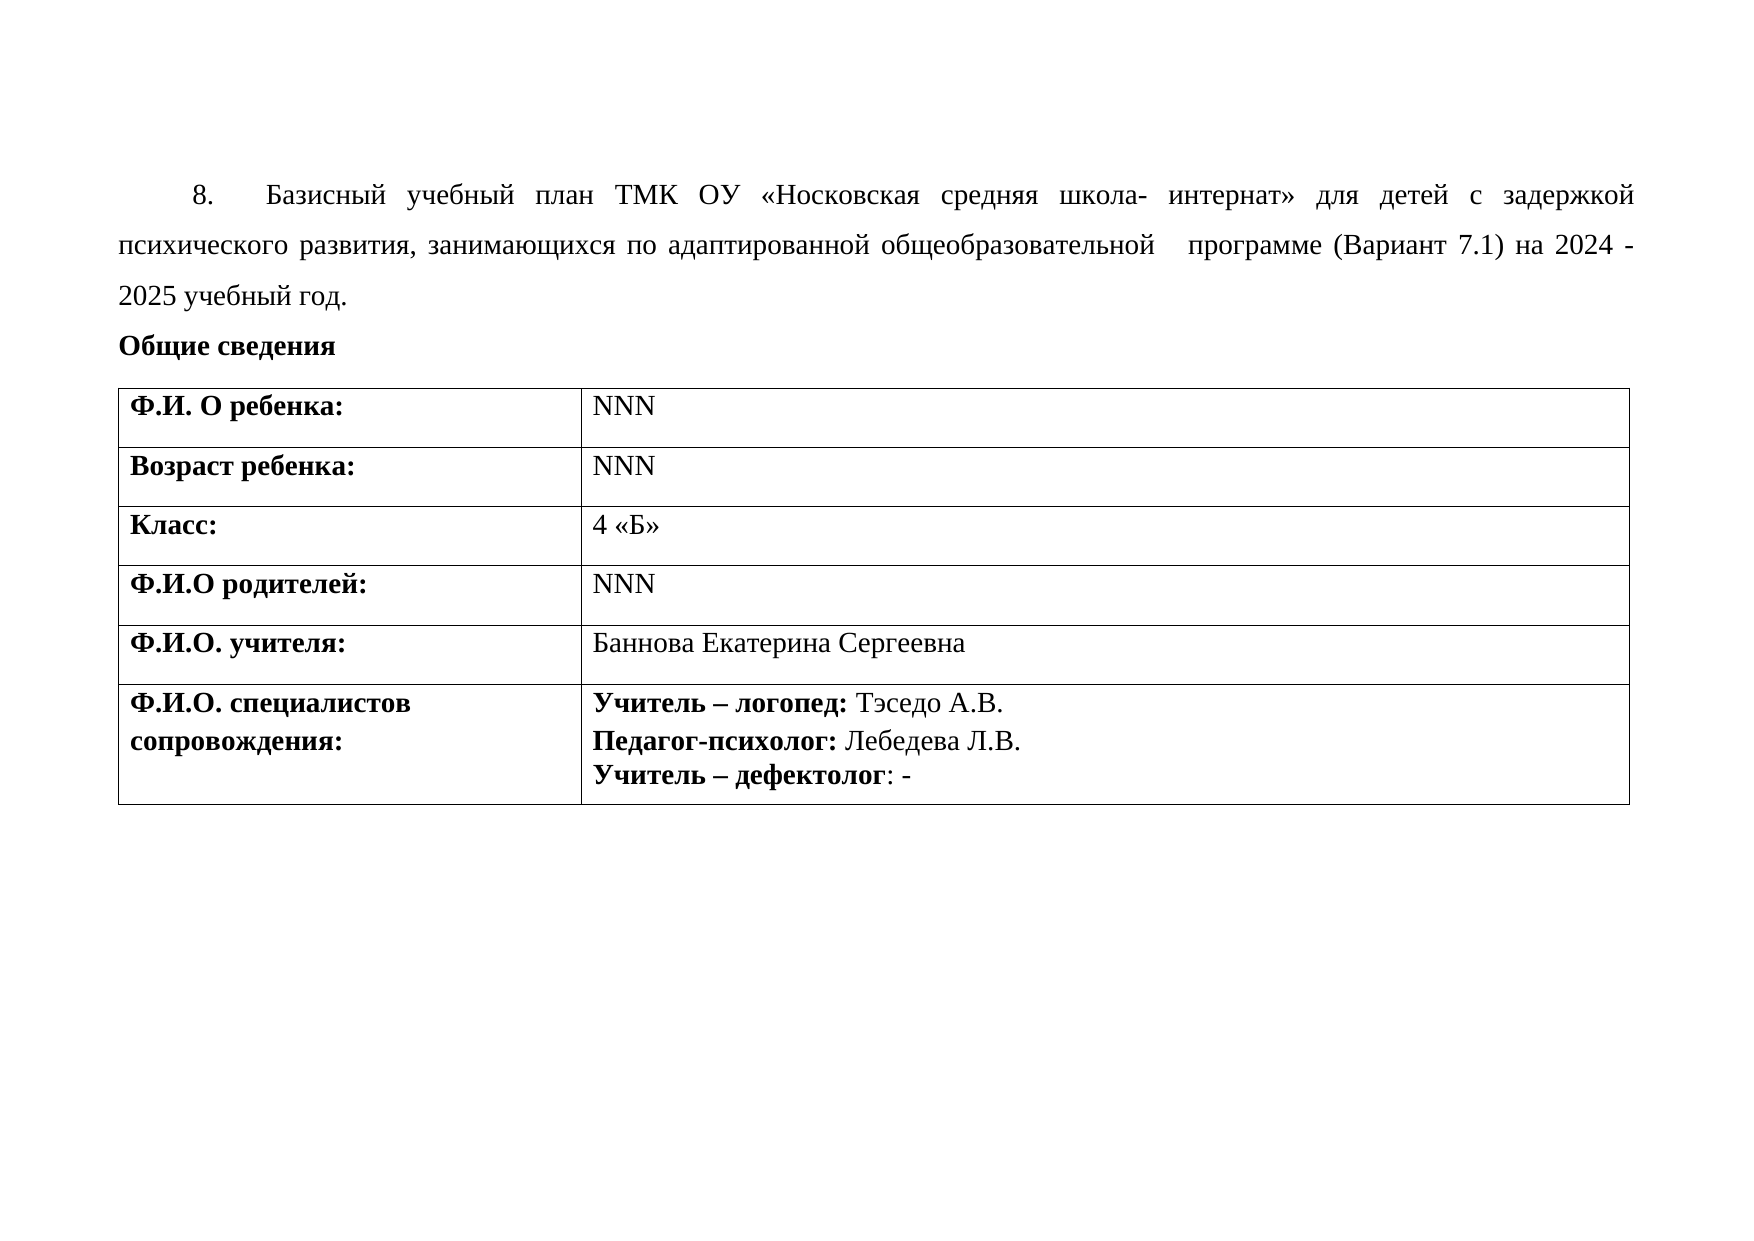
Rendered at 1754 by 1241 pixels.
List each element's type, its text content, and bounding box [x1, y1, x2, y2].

table_cell 4 «Б» [582, 507, 1629, 565]
list Базисный учебный план ТМК ОУ «Носковская средняя школа- интернат» для детей с задержкой психического развития, занимающихся по адаптированной общеобразовательной программе (Вариант 7.1) на 2024 - 2025 учебный год. [118, 177, 1636, 311]
table_cell Возраст ребенка: [119, 448, 581, 506]
table_cell Ф.И.О родителей: [119, 566, 581, 624]
table_cell Ф.И.О. специалистов сопровождения: [119, 685, 581, 804]
table_cell Баннова Екатерина Сергеевна [582, 626, 1629, 684]
table_header NNN [582, 389, 1629, 447]
table_cell NNN [582, 566, 1629, 624]
text Общие сведения [118, 328, 1636, 362]
table_cell Учитель – логопед: Тэседо А.В. Педагог-психолог: Лебедева Л.В. Учитель – дефектолог: - [582, 685, 1629, 804]
table_cell Ф.И.О. учителя: [119, 626, 581, 684]
table_cell NNN [582, 448, 1629, 506]
table_cell Класс: [119, 507, 581, 565]
table_header Ф.И. О ребенка: [119, 389, 581, 447]
